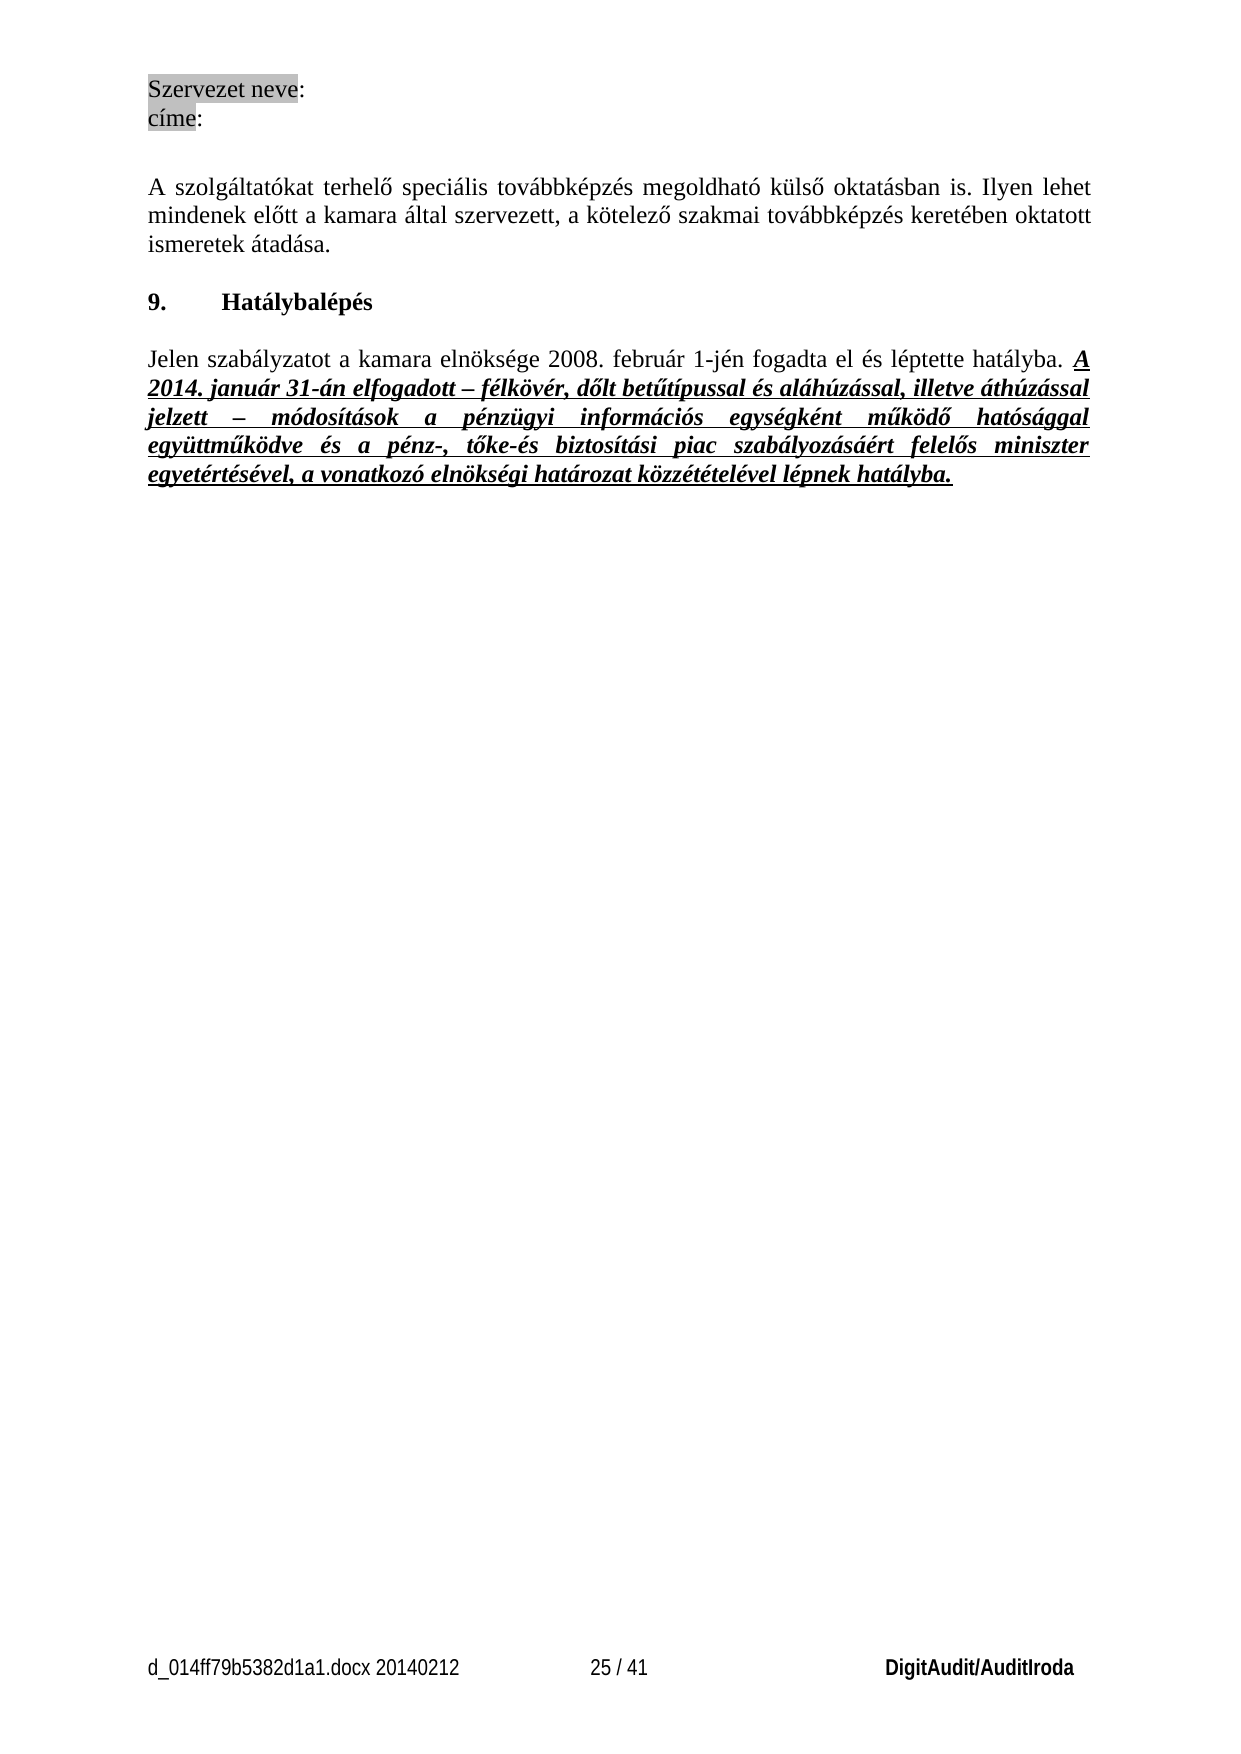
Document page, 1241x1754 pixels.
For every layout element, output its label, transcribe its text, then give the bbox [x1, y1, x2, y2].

text A szolgáltatókat terhelő speciális továbbképzés megoldható külső oktatásban is. Ilyen lehet mindenek előtt a kamara által szervezett, a kötelező szakmai továbbképzés keretében oktatott ismeretek átadása. [148, 172, 1092, 258]
text 9. Hatálybalépés [148, 287, 1092, 316]
text Jelen szabályzatot a kamara elnöksége 2008. február 1-jén fogadta el és léptette hatályba. A 2014. január 31-án elfogadott – félkövér, dőlt betűtípussal és aláhúzással, illetve áthúzással jelzett – módosítások a pénzügyi információs egységként működő hatósággal együttműködve és a pénz-, tőke-és biztosítási piac szabályozásáért felelős miniszter egyetértésével, a vonatkozó elnökségi határozat közzétételével lépnek hatályba. [148, 344, 1092, 488]
